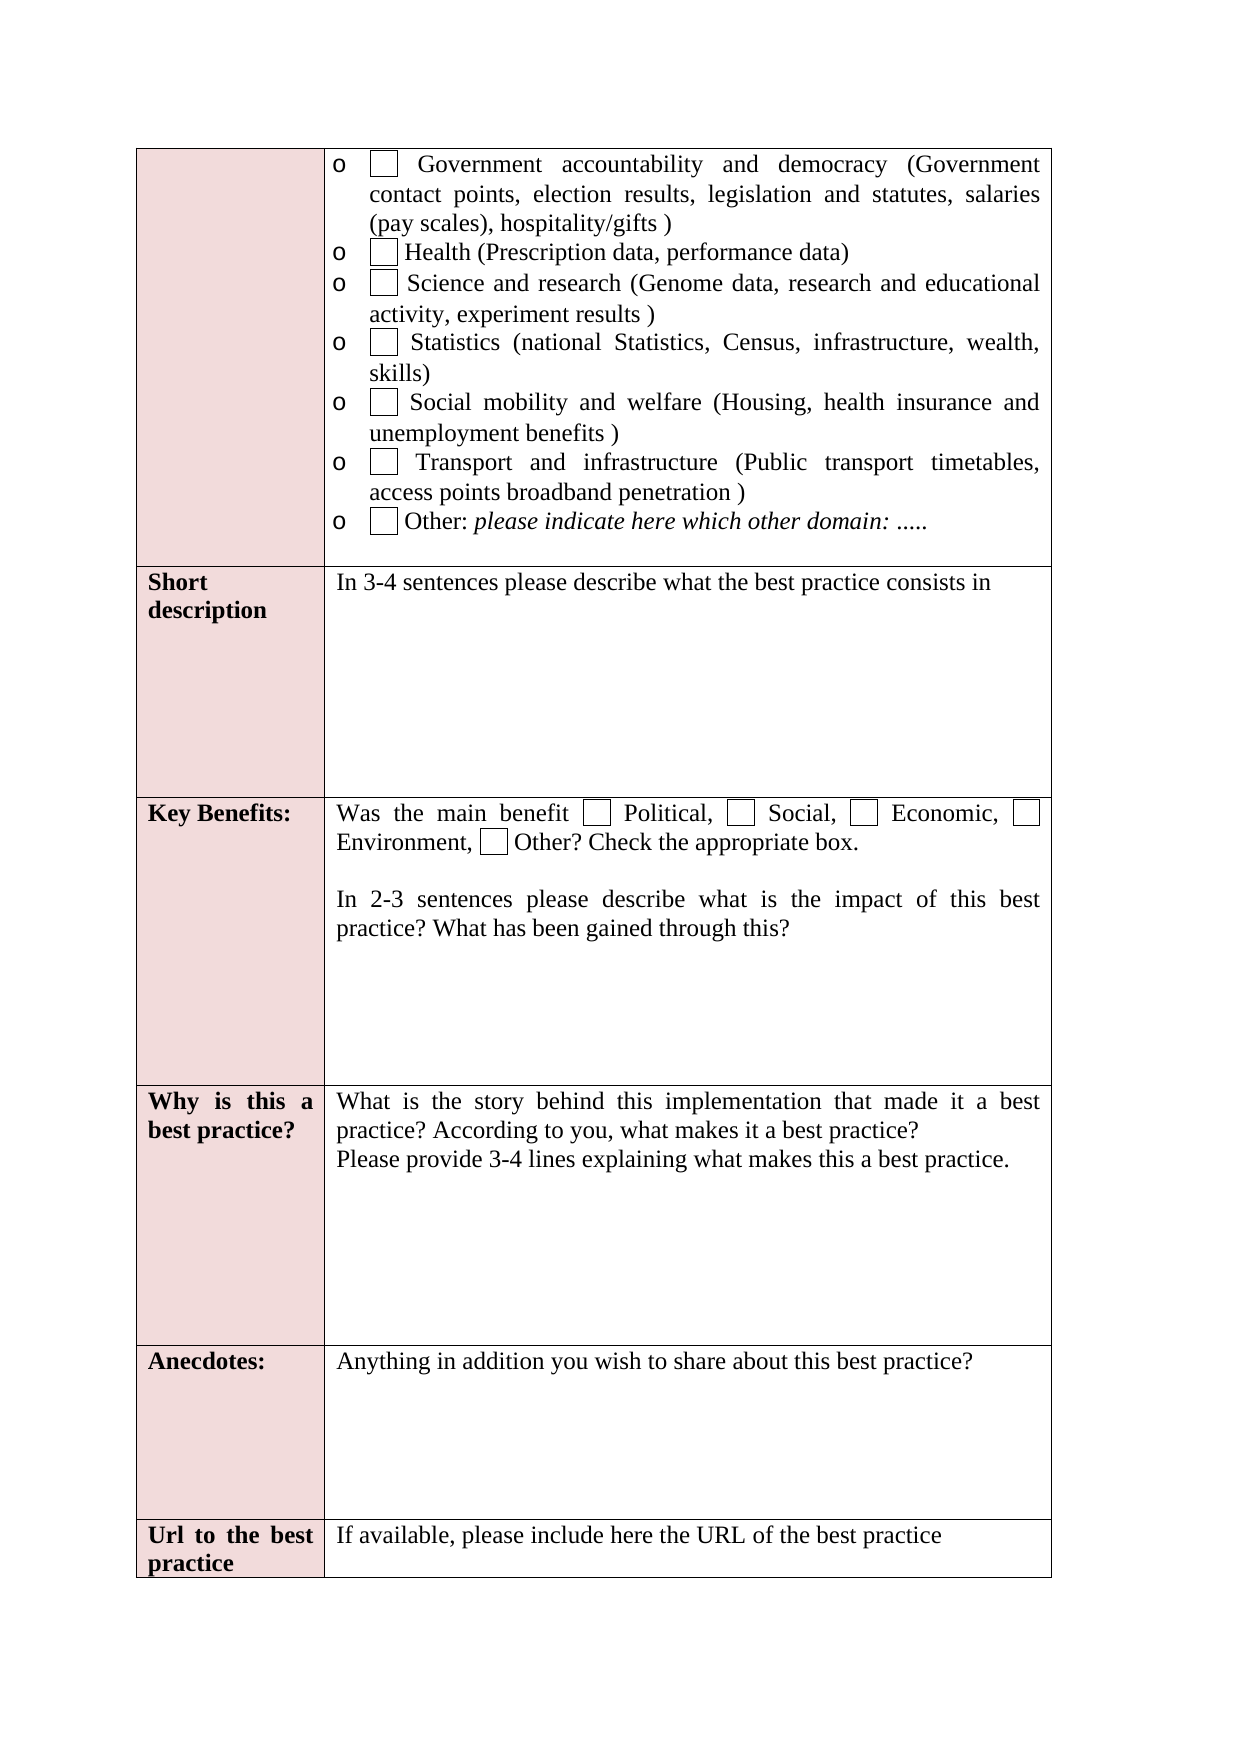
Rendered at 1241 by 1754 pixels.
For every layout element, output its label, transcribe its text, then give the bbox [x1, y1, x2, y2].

table_cell Was the main benefit Political, Social, Economic, Environment, Other? Check the appropriate box. In 2-3 sentences please describe what is the impact of this best practice? What has been gained through this? [325, 798, 1051, 1085]
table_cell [325, 149, 1051, 566]
table_cell Why is this a best practice? [137, 1086, 324, 1345]
table_cell If available, please include here the URL of the best practice [325, 1520, 1051, 1577]
table_cell What is the story behind this implementation that made it a best practice? According to you, what makes it a best practice? Please provide 3-4 lines explaining what makes this a best practice. [325, 1086, 1051, 1345]
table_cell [137, 149, 324, 566]
table_cell Short description [137, 567, 324, 797]
table_cell Url to the best practice [137, 1520, 324, 1577]
table_cell Key Benefits: [137, 798, 324, 1085]
table_cell In 3-4 sentences please describe what the best practice consists in [325, 567, 1051, 797]
table_cell Anything in addition you wish to share about this best practice? [325, 1346, 1051, 1519]
table_cell Anecdotes: [137, 1346, 324, 1519]
